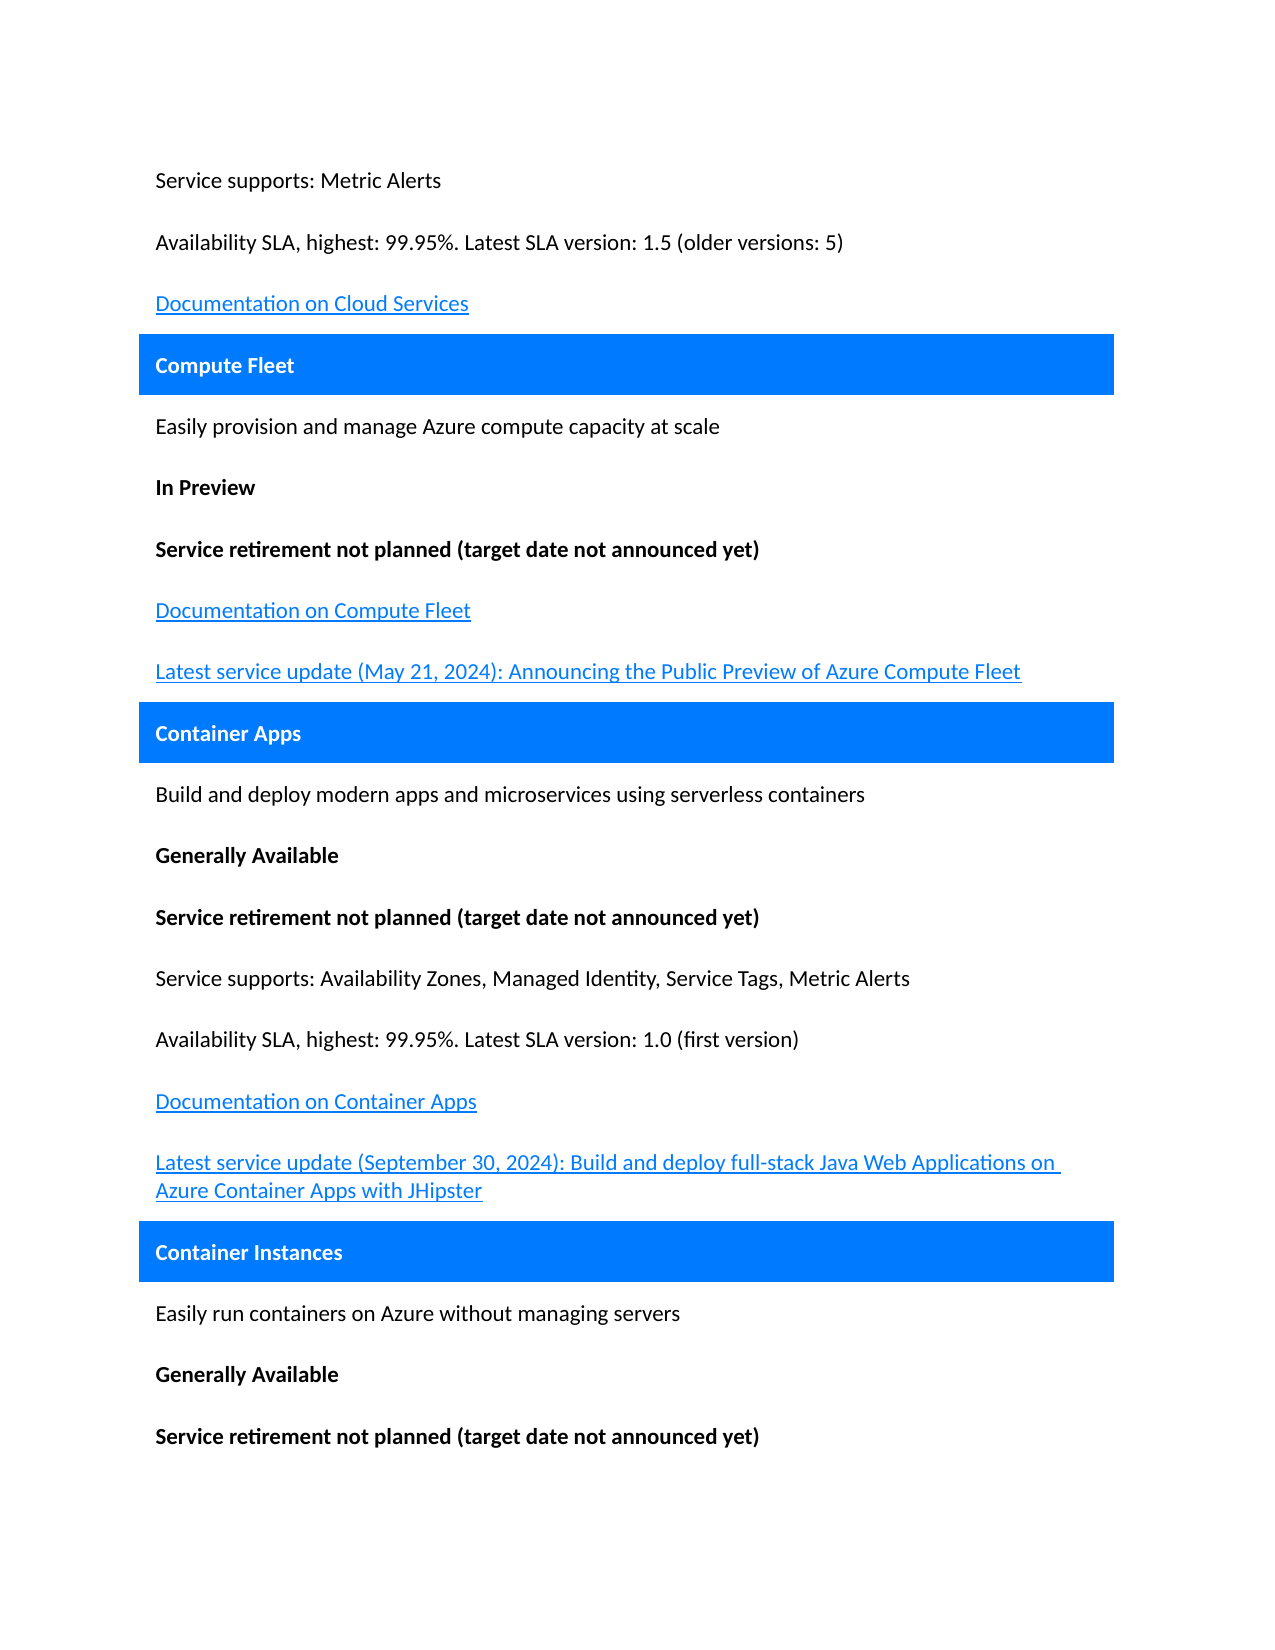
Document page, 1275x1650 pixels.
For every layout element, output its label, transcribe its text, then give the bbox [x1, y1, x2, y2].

table_cell Documentation on Cloud Services [139, 273, 1114, 334]
table_cell Container Apps [139, 702, 1114, 763]
table_cell Service supports: Metric Alerts [139, 150, 1114, 211]
table_cell Documentation on Compute Fleet [139, 580, 1114, 641]
table_cell Generally Available [139, 825, 1114, 886]
table_cell In Preview [139, 457, 1114, 518]
table_cell Latest service update (May 21, 2024): Announcing the Public Preview of Azure Compute Fleet [139, 641, 1114, 702]
table_cell Container Instances [139, 1221, 1114, 1282]
table_cell Easily run containers on Azure without managing servers [139, 1283, 1114, 1344]
table_cell Documentation on Container Apps [139, 1070, 1114, 1132]
table_cell Service retirement not planned (target date not announced yet) [139, 886, 1114, 948]
table_cell Service supports: Availability Zones, Managed Identity, Service Tags, Metric Alerts [139, 948, 1114, 1009]
table_cell Service retirement not planned (target date not announced yet) [139, 518, 1114, 579]
table_cell Build and deploy modern apps and microservices using serverless containers [139, 764, 1114, 825]
table_cell Easily provision and manage Azure compute capacity at scale [139, 395, 1114, 457]
table_cell Availability SLA, highest: 99.95%. Latest SLA version: 1.5 (older versions: 5) [139, 211, 1114, 273]
table_cell Availability SLA, highest: 99.95%. Latest SLA version: 1.0 (first version) [139, 1009, 1114, 1070]
table_cell Service retirement not planned (target date not announced yet) [139, 1405, 1114, 1466]
table_cell Generally Available [139, 1344, 1114, 1405]
table_cell Compute Fleet [139, 334, 1114, 395]
table_cell Latest service update (September 30, 2024): Build and deploy full-stack Java Web Applications on Azure Container Apps with JHipster [139, 1132, 1114, 1221]
